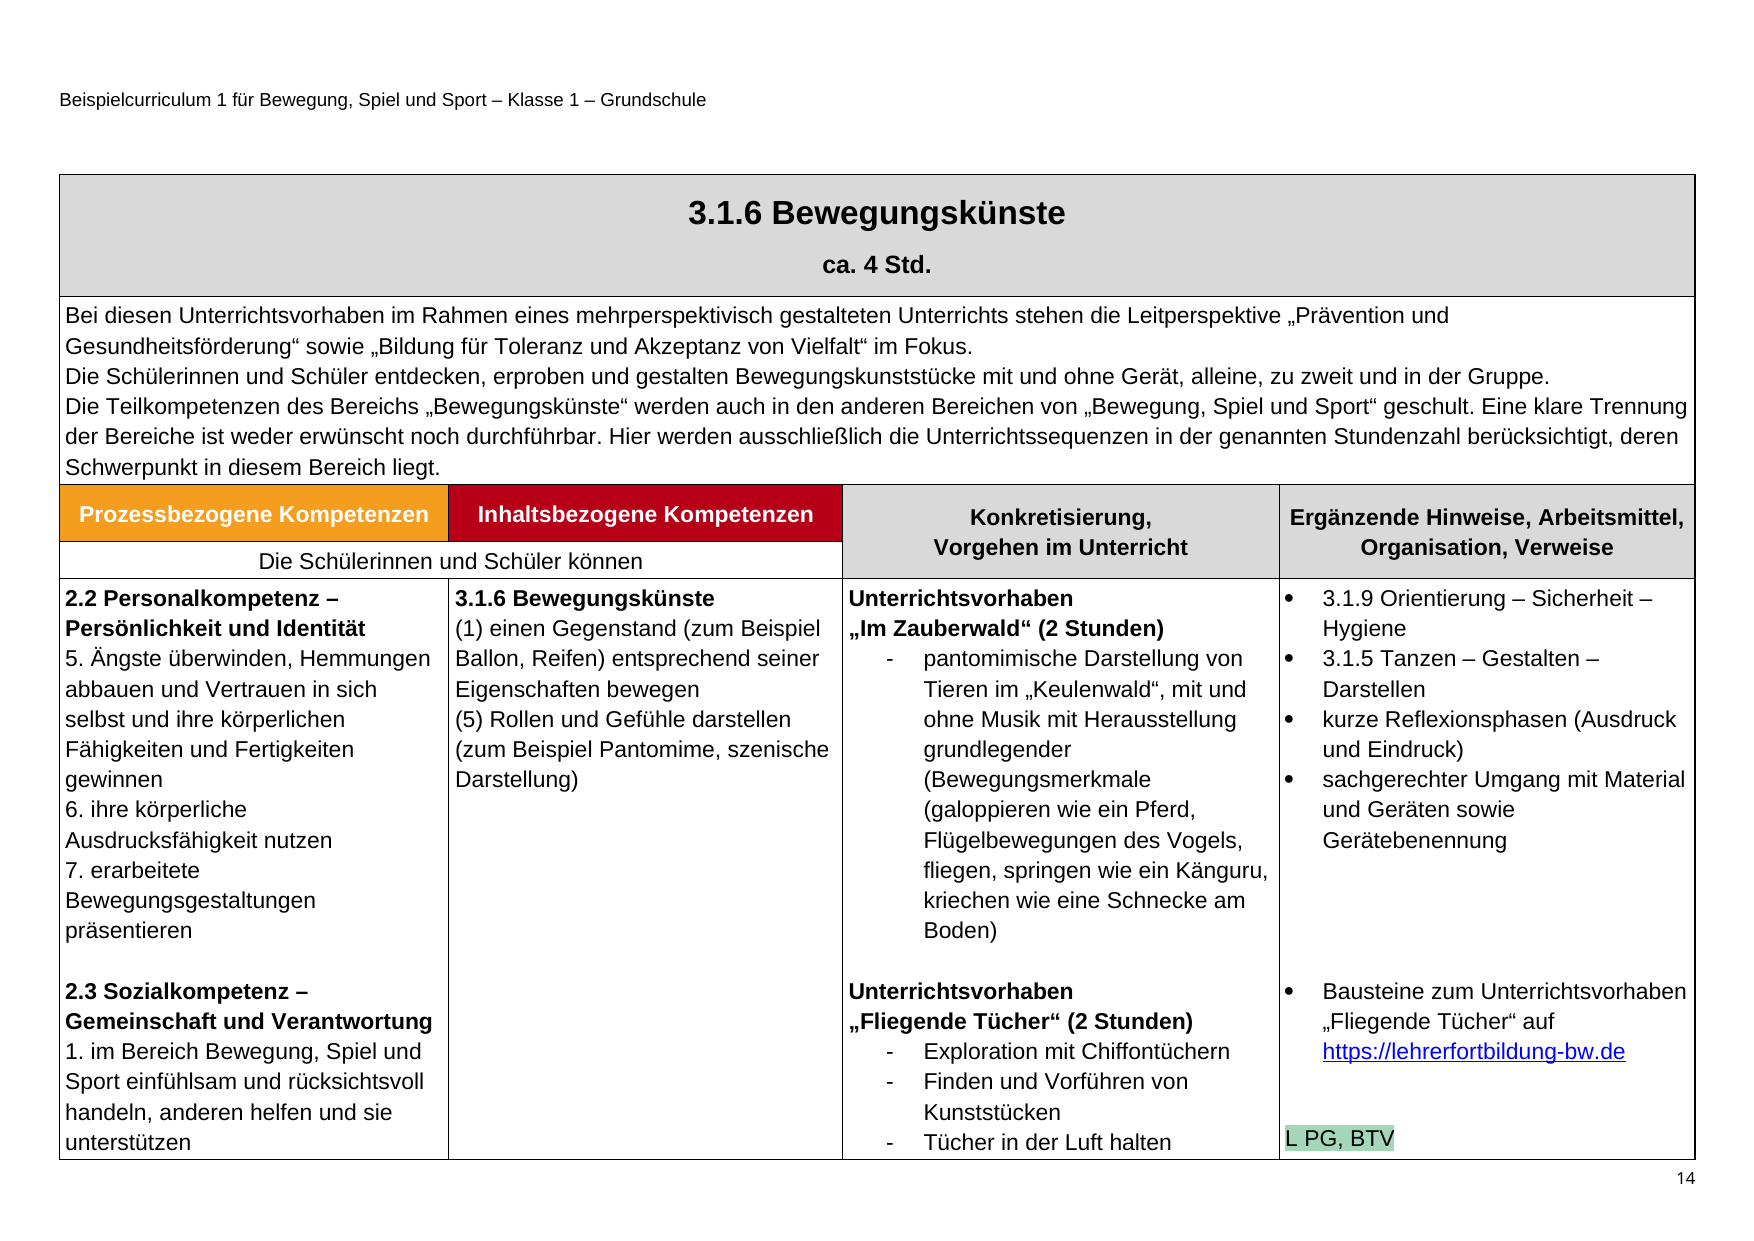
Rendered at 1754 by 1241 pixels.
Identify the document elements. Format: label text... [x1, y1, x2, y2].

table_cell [1280, 579, 1694, 1159]
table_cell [449, 579, 842, 1159]
table_cell Prozessbezogene Kompetenzen [60, 485, 448, 541]
table_cell Die Schülerinnen und Schüler können [60, 542, 842, 578]
table_cell Ergänzende Hinweise, Arbeitsmittel, Organisation, Verweise [1280, 485, 1694, 578]
table_header 3.1.6 Bewegungskünste ca. 4 Std. [60, 175, 1694, 296]
table_cell Bei diesen Unterrichtsvorhaben im Rahmen eines mehrperspektivisch gestalteten Unterrichts stehen die Leitperspektive „Prävention und Gesundheitsförderung“ sowie „Bildung für Toleranz und Akzeptanz von Vielfalt“ im Fokus. Die Schülerinnen und Schüler entdecken, erproben und gestalten Bewegungskunststücke mit und ohne Gerät, alleine, zu zweit und in der Gruppe. Die Teilkompetenzen des Bereichs „Bewegungskünste“ werden auch in den anderen Bereichen von „Bewegung, Spiel und Sport“ geschult. Eine klare Trennung der Bereiche ist weder erwünscht noch durchführbar. Hier werden ausschließlich die Unterrichtssequenzen in der genannten Stundenzahl berücksichtigt, deren Schwerpunkt in diesem Bereich liegt. [60, 297, 1694, 484]
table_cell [60, 579, 448, 1159]
table_cell Inhaltsbezogene Kompetenzen [449, 485, 842, 541]
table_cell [843, 579, 1279, 1159]
table_cell Konkretisierung, Vorgehen im Unterricht [843, 485, 1279, 578]
